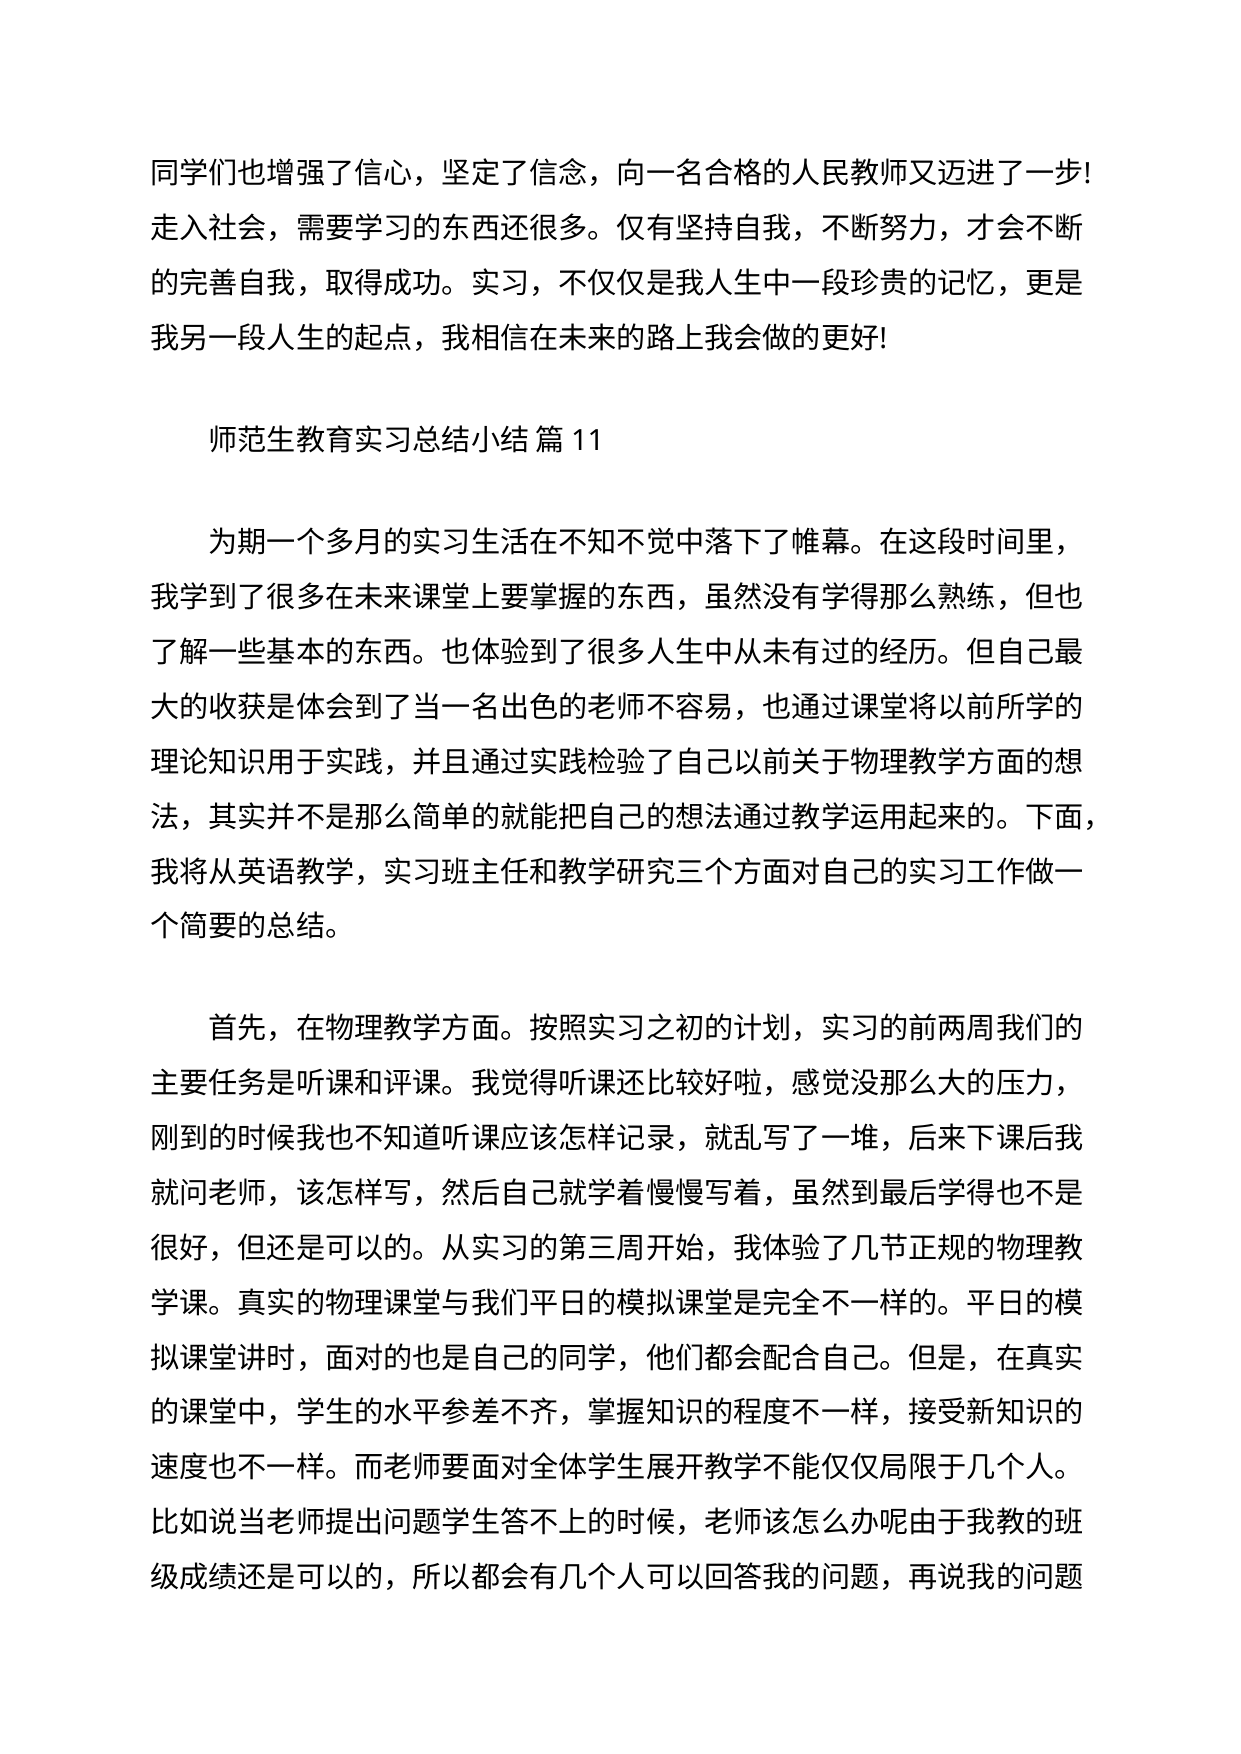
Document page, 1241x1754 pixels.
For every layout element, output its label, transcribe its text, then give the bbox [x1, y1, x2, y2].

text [150, 150, 1090, 357]
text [150, 1005, 1090, 1596]
text 为期一个多月的实习生活在不知不觉中落下了帷幕。在这段时间里，我学到了很多在未来课堂上要掌握的东西，虽然没有学得那么熟练，但也了解一些基本的东西。也体验到了很多人生中从未有过的经历。但自己最大的收获是体会到了当一名出色的老师不容易，也通过课堂将以前所学的理论知识用于实践，并且通过实践检验了自己以前关于物理教学方面的想法，其实并不是那么简单的就能把自己的想法通过教学运用起来的。下面，我将从英语教学，实习班主任和教学研究三个方面对自己的实习工作做一个简要的总结。 [150, 519, 1090, 945]
text 师范生教育实习总结小结 篇11 [150, 417, 1090, 459]
